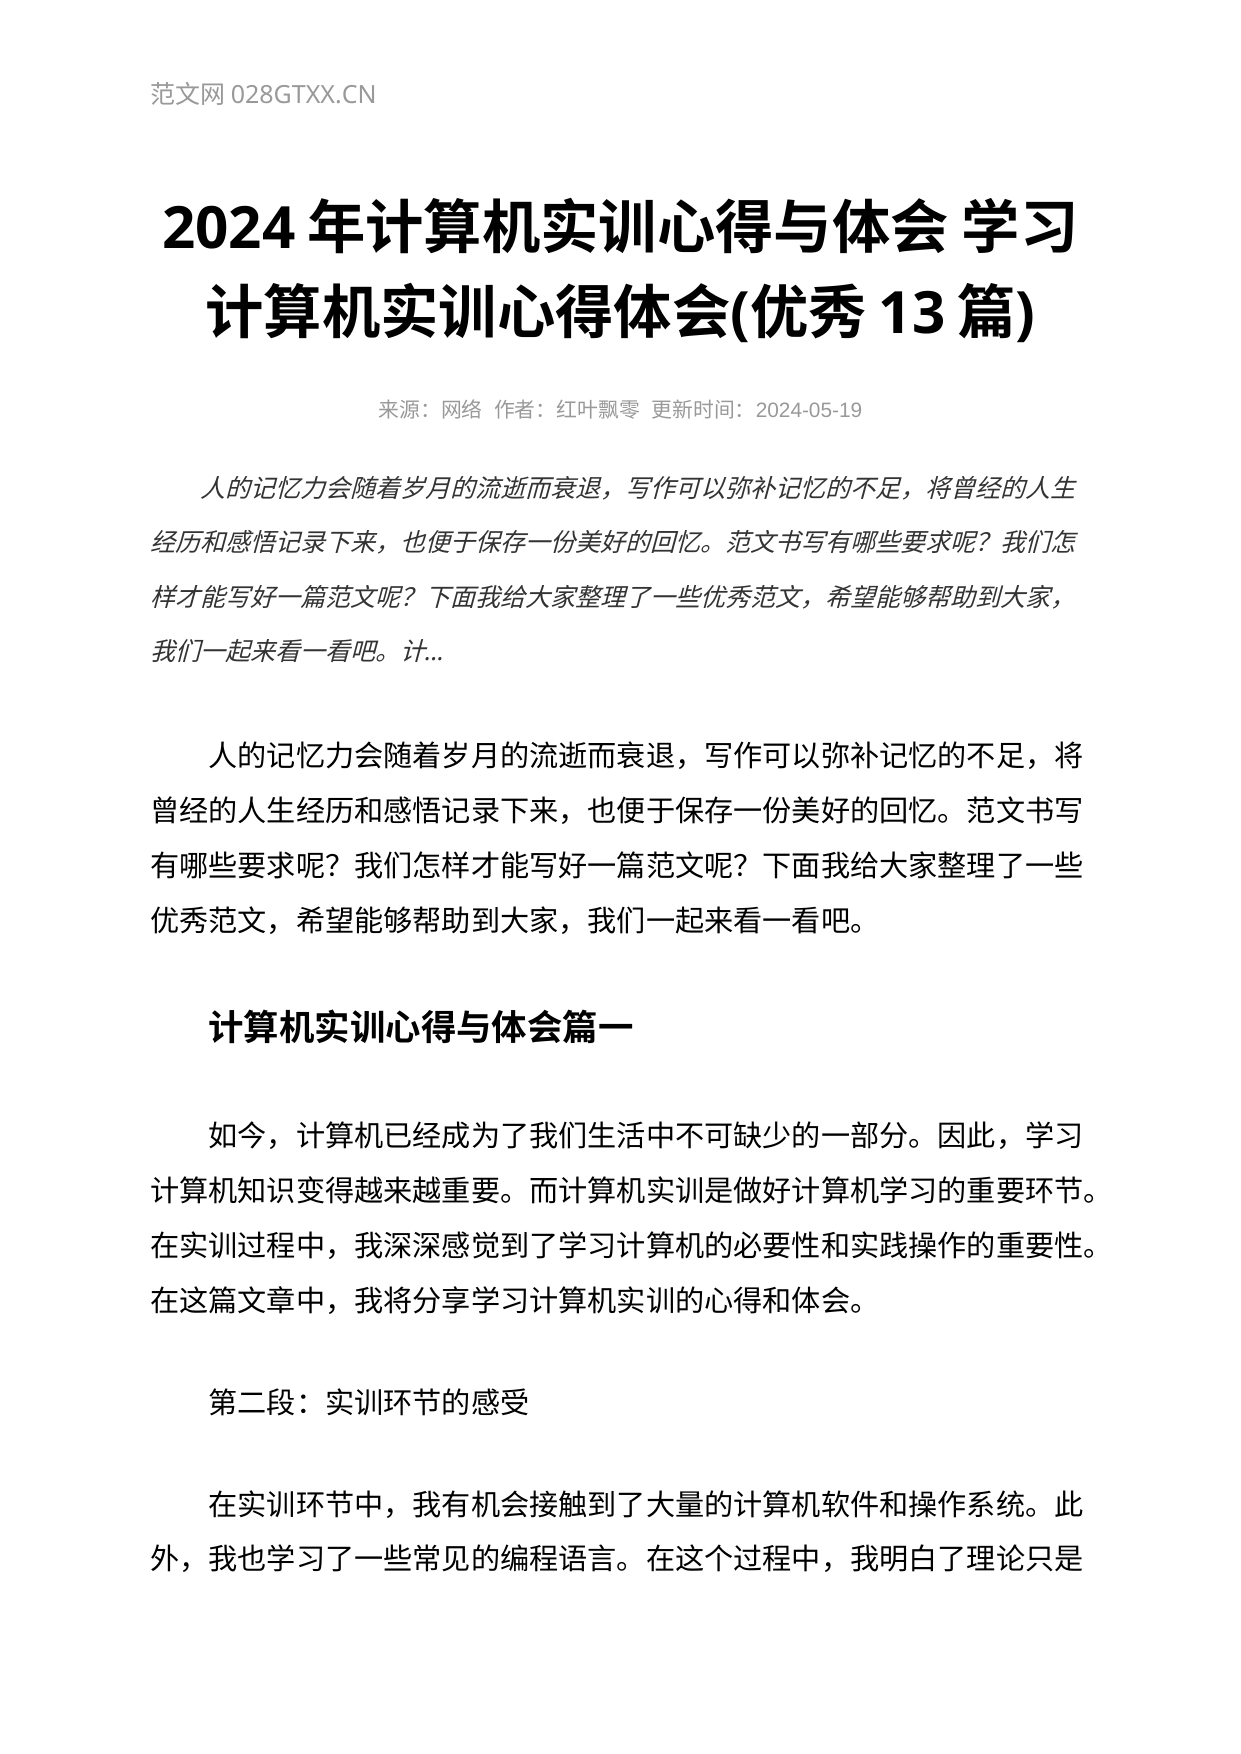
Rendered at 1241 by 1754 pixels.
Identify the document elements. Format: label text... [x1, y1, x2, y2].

text 人的记忆力会随着岁月的流逝而衰退，写作可以弥补记忆的不足，将曾经的人生经历和感悟记录下来，也便于保存一份美好的回忆。范文书写有哪些要求呢？我们怎样才能写好一篇范文呢？下面我给大家整理了一些优秀范文，希望能够帮助到大家，我们一起来看一看吧。 [150, 733, 1090, 940]
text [150, 1481, 1090, 1578]
text 计算机实训心得与体会篇一 [150, 999, 1090, 1051]
text 如今，计算机已经成为了我们生活中不可缺少的一部分。因此，学习计算机知识变得越来越重要。而计算机实训是做好计算机学习的重要环节。在实训过程中，我深深感觉到了学习计算机的必要性和实践操作的重要性。在这篇文章中，我将分享学习计算机实训的心得和体会。 [150, 1113, 1090, 1320]
subtitle 2024年计算机实训心得与体会 学习计算机实训心得体会(优秀13篇) [150, 181, 1090, 351]
text 第二段：实训环节的感受 [150, 1379, 1090, 1422]
text 人的记忆力会随着岁月的流逝而衰退，写作可以弥补记忆的不足，将曾经的人生经历和感悟记录下来，也便于保存一份美好的回忆。范文书写有哪些要求呢？我们怎样才能写好一篇范文呢？下面我给大家整理了一些优秀范文，希望能够帮助到大家，我们一起来看一看吧。计... [150, 468, 1090, 668]
text 来源：网络 作者：红叶飘零 更新时间：2024-05-19 [150, 398, 1090, 422]
